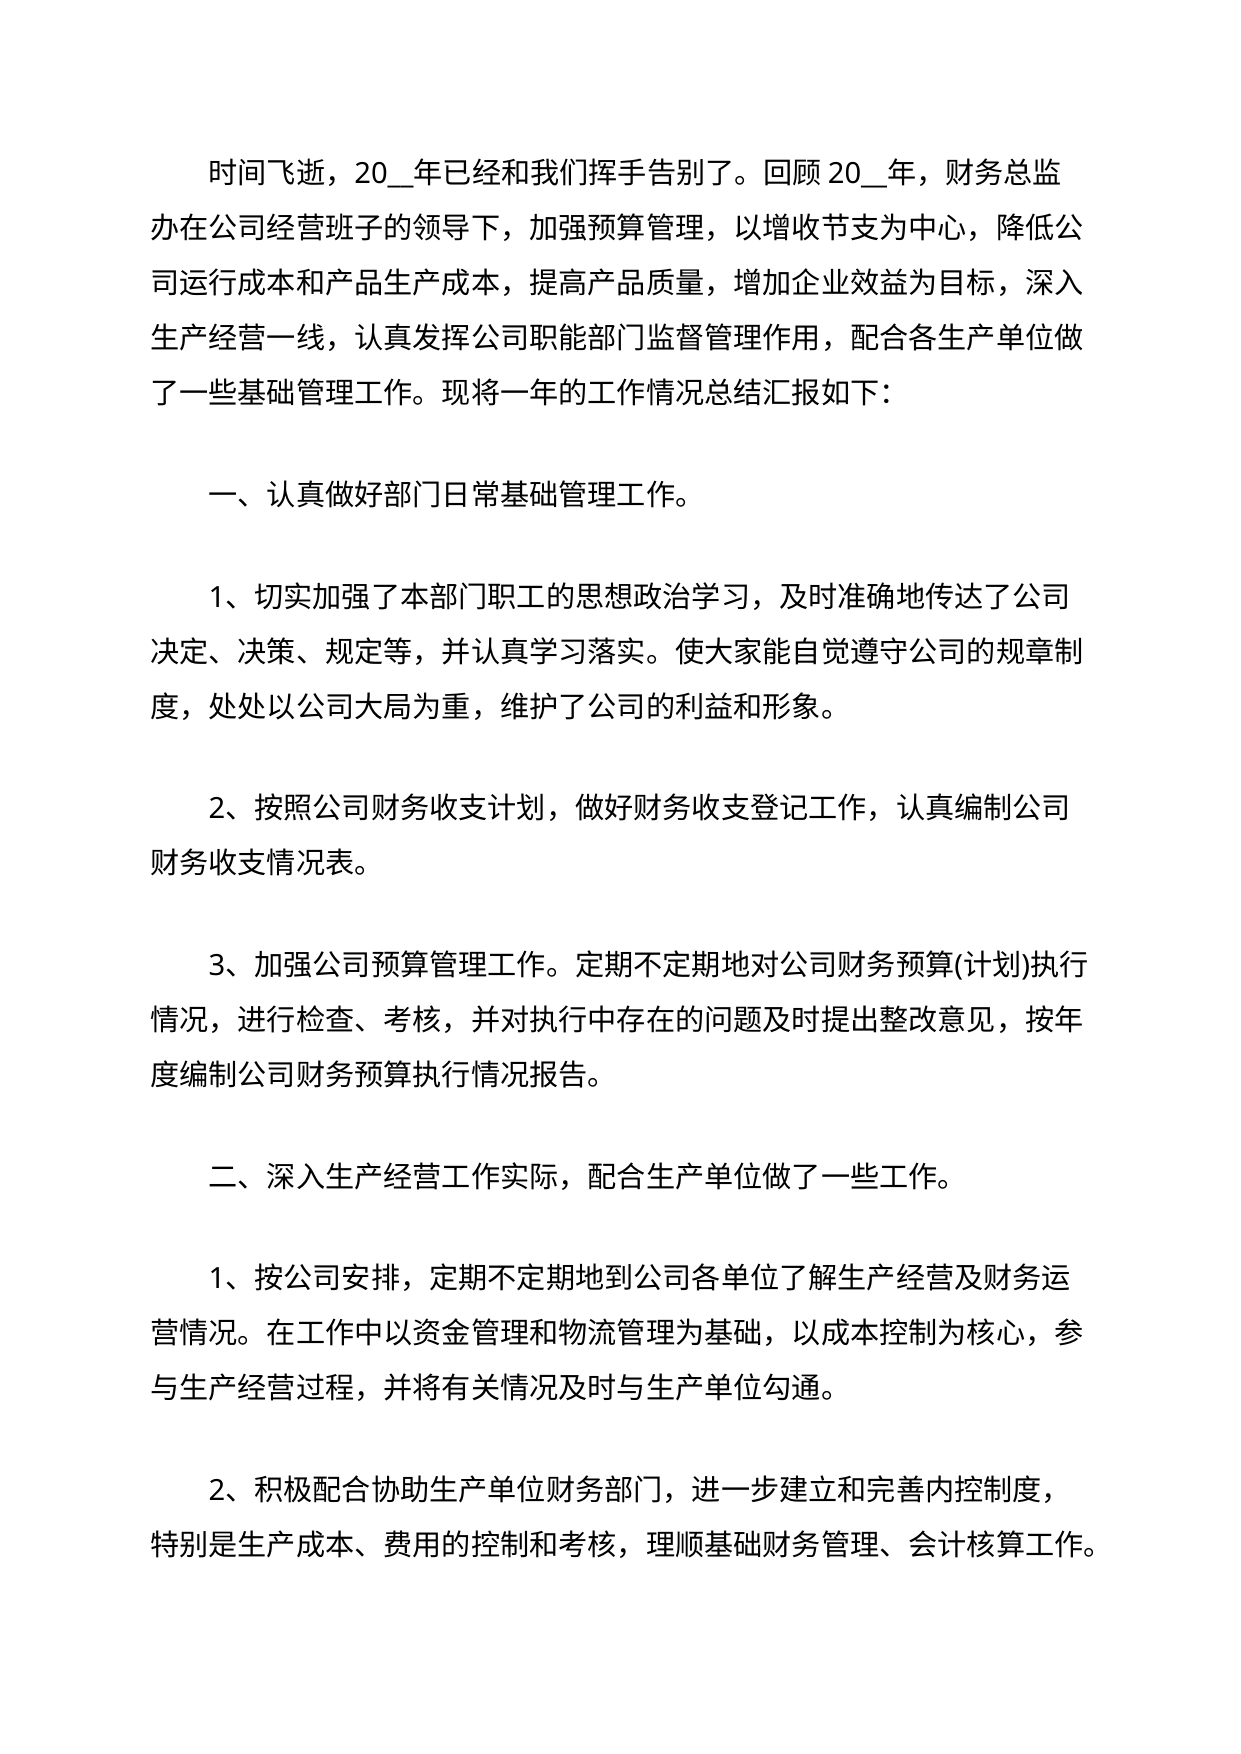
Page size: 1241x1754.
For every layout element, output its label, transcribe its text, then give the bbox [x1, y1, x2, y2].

text 1、按公司安排，定期不定期地到公司各单位了解生产经营及财务运营情况。在工作中以资金管理和物流管理为基础，以成本控制为核心，参与生产经营过程，并将有关情况及时与生产单位勾通。 [150, 1255, 1090, 1407]
text 3、加强公司预算管理工作。定期不定期地对公司财务预算(计划)执行情况，进行检查、考核，并对执行中存在的问题及时提出整改意见，按年度编制公司财务预算执行情况报告。 [150, 942, 1090, 1094]
text 2、积极配合协助生产单位财务部门，进一步建立和完善内控制度，特别是生产成本、费用的控制和考核，理顺基础财务管理、会计核算工作。 [150, 1467, 1090, 1564]
text 1、切实加强了本部门职工的思想政治学习，及时准确地传达了公司决定、决策、规定等，并认真学习落实。使大家能自觉遵守公司的规章制度，处处以公司大局为重，维护了公司的利益和形象。 [150, 573, 1090, 725]
text 二、深入生产经营工作实际，配合生产单位做了一些工作。 [150, 1153, 1090, 1196]
text 2、按照公司财务收支计划，做好财务收支登记工作，认真编制公司财务收支情况表。 [150, 785, 1090, 882]
text 时间飞逝，20__年已经和我们挥手告别了。回顾20__年，财务总监办在公司经营班子的领导下，加强预算管理，以增收节支为中心，降低公司运行成本和产品生产成本，提高产品质量，增加企业效益为目标，深入生产经营一线，认真发挥公司职能部门监督管理作用，配合各生产单位做了一些基础管理工作。现将一年的工作情况总结汇报如下： [150, 150, 1090, 412]
text 一、认真做好部门日常基础管理工作。 [150, 471, 1090, 514]
